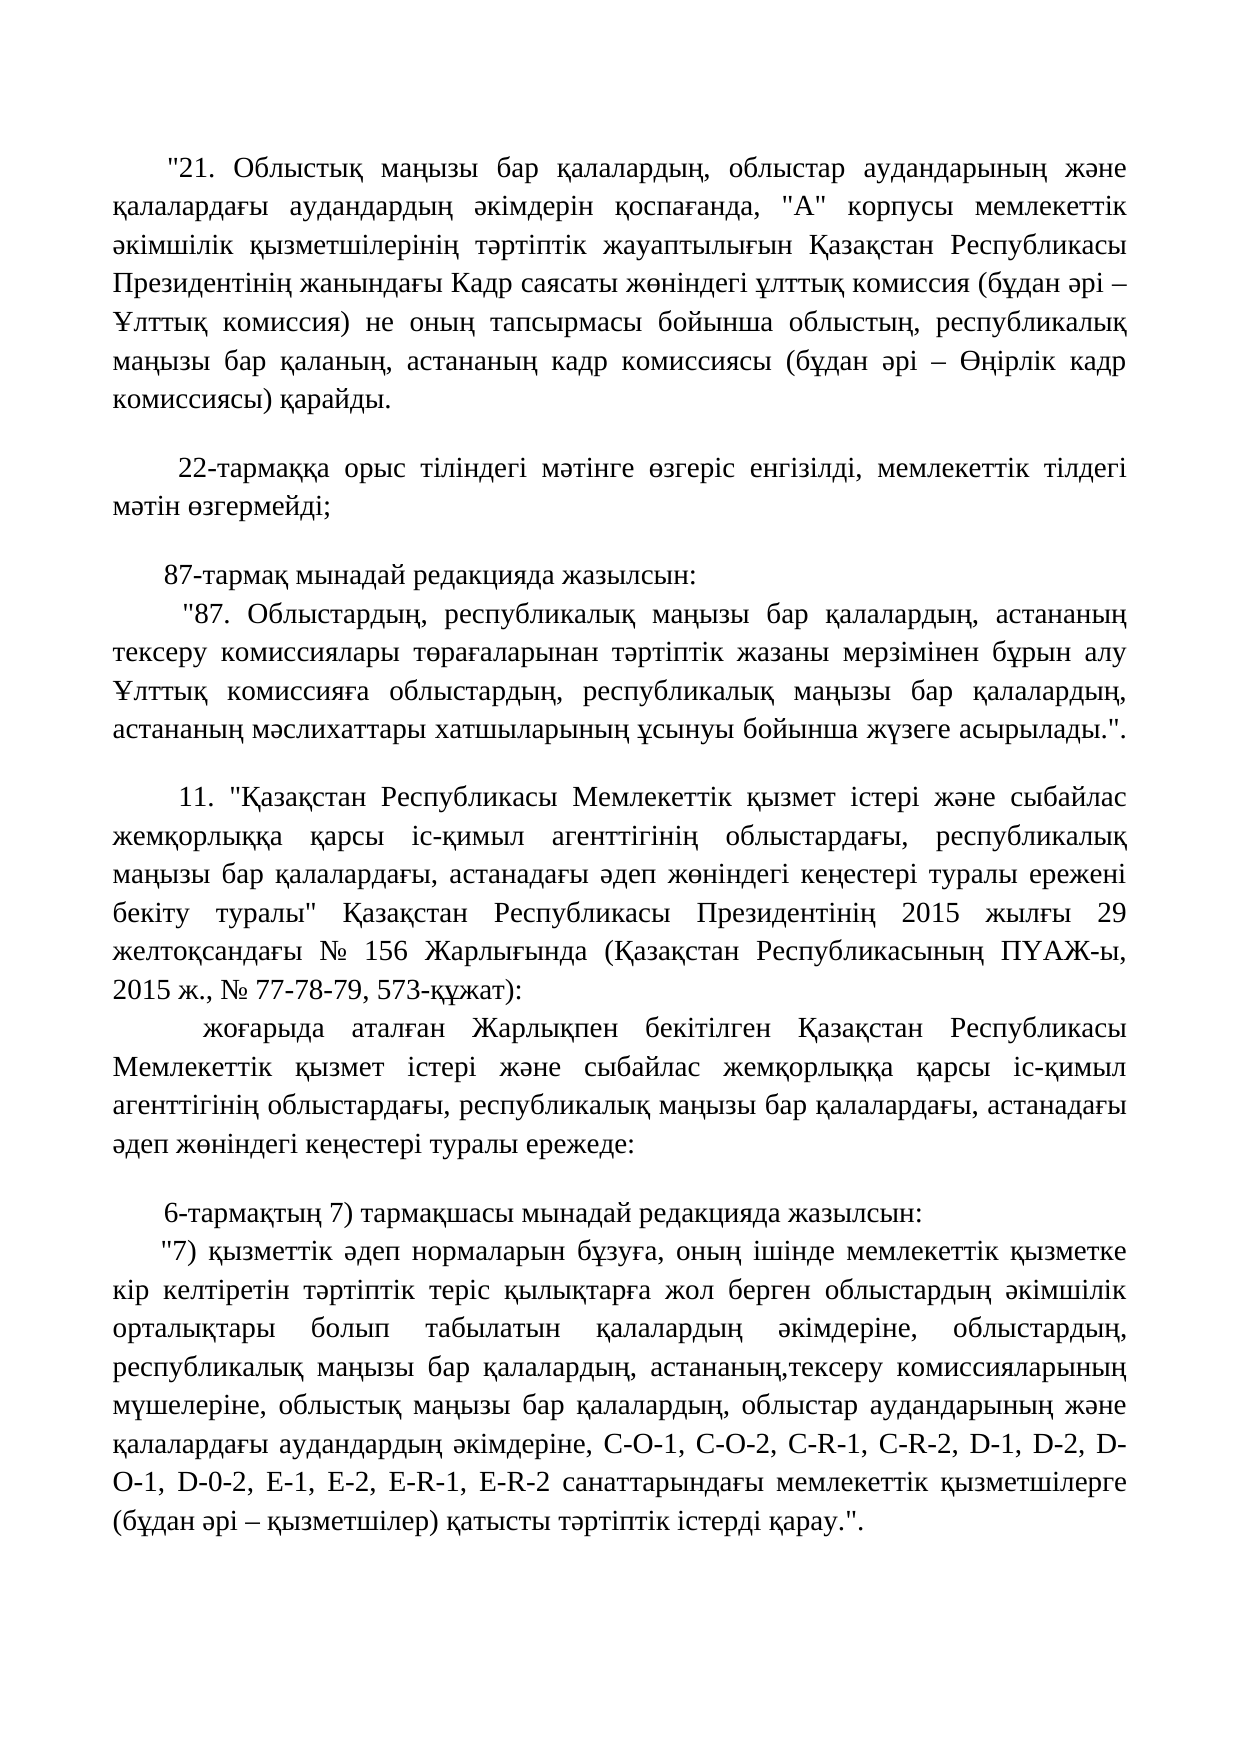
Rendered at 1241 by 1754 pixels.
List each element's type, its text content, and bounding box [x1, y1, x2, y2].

text "7) қызметтік әдеп нормаларын бұзуға, оның ішінде мемлекеттік қызметке кір келтіретін тәртіптік теріс қылықтарға жол берген облыстардың әкімшілік орталықтары болып табылатын қалалардың әкімдеріне, облыстардың, республикалық маңызы бар қалалардың, астананың,тексеру комиссияларының мүшелеріне, облыстық маңызы бар қалалардың, облыстар аудандарының және қалалардағы аудандардың әкімдеріне, С-О-1, С-О-2, С-R-1, С-R-2, D-1, D-2, D-О-1, D-0-2, Е-1, Е-2, Е-R-1, Е-R-2 санаттарындағы мемлекеттік қызметшілерге (бұдан әрі – қызметшілер) қатысты тәртіптік істерді қарау.". [112, 1233, 1128, 1537]
text жоғарыда аталған Жарлықпен бекітілген Қазақстан Республикасы Мемлекеттік қызмет істері және сыбайлас жемқорлыққа қарсы іс-қимыл агенттігінің облыстардағы, республикалық маңызы бар қалалардағы, астанадағы әдеп жөніндегі кеңестері туралы ережеде: [112, 1010, 1128, 1159]
text 6-тармақтың 7) тармақшасы мынадай редакцияда жазылсын: [112, 1195, 1128, 1228]
text "87. Облыстардың, республикалық маңызы бар қалалардың, астананың тексеру комиссиялары төрағаларынан тәртіптік жазаны мерзімінен бұрын алу Ұлттық комиссияға облыстардың, республикалық маңызы бар қалалардың, астананың мәслихаттары хатшыларының ұсынуы бойынша жүзеге асырылады.". [112, 596, 1128, 775]
text 87-тармақ мынадай редакцияда жазылсын: [112, 557, 1128, 591]
text 22-тармаққа орыс тіліндегі мәтінге өзгеріс енгізілді, мемлекеттік тілдегі мәтін өзгермейді; [112, 450, 1128, 522]
text "21. Облыстық маңызы бар қалалардың, облыстар аудандарының және қалалардағы аудандардың әкімдерін қоспағанда, "А" корпусы мемлекеттік әкімшілік қызметшілерінің тәртiптiк жауаптылығын Қазақстан Республикасы Президентінің жанындағы Кадр саясаты жөніндегі ұлттық комиссия (бұдан әрі – Ұлттық комиссия) не оның тапсырмасы бойынша облыстың, республикалық маңызы бар қаланың, астананың кадр комиссиясы (бұдан әрі – Өңірлік кадр комиссиясы) қарайды. [112, 150, 1128, 415]
text 11. "Қазақстан Республикасы Мемлекеттік қызмет істері және сыбайлас жемқорлыққа қарсы іс-қимыл агенттігінің облыстардағы, республикалық маңызы бар қалалардағы, астанадағы әдеп жөніндегі кеңестері туралы ережені бекіту туралы" Қазақстан Республикасы Президентінің 2015 жылғы 29 желтоқсандағы № 156 Жарлығында (Қазақстан Республикасының ПҮАЖ-ы, 2015 ж., № 77-78-79, 573-құжат): [112, 779, 1128, 1005]
